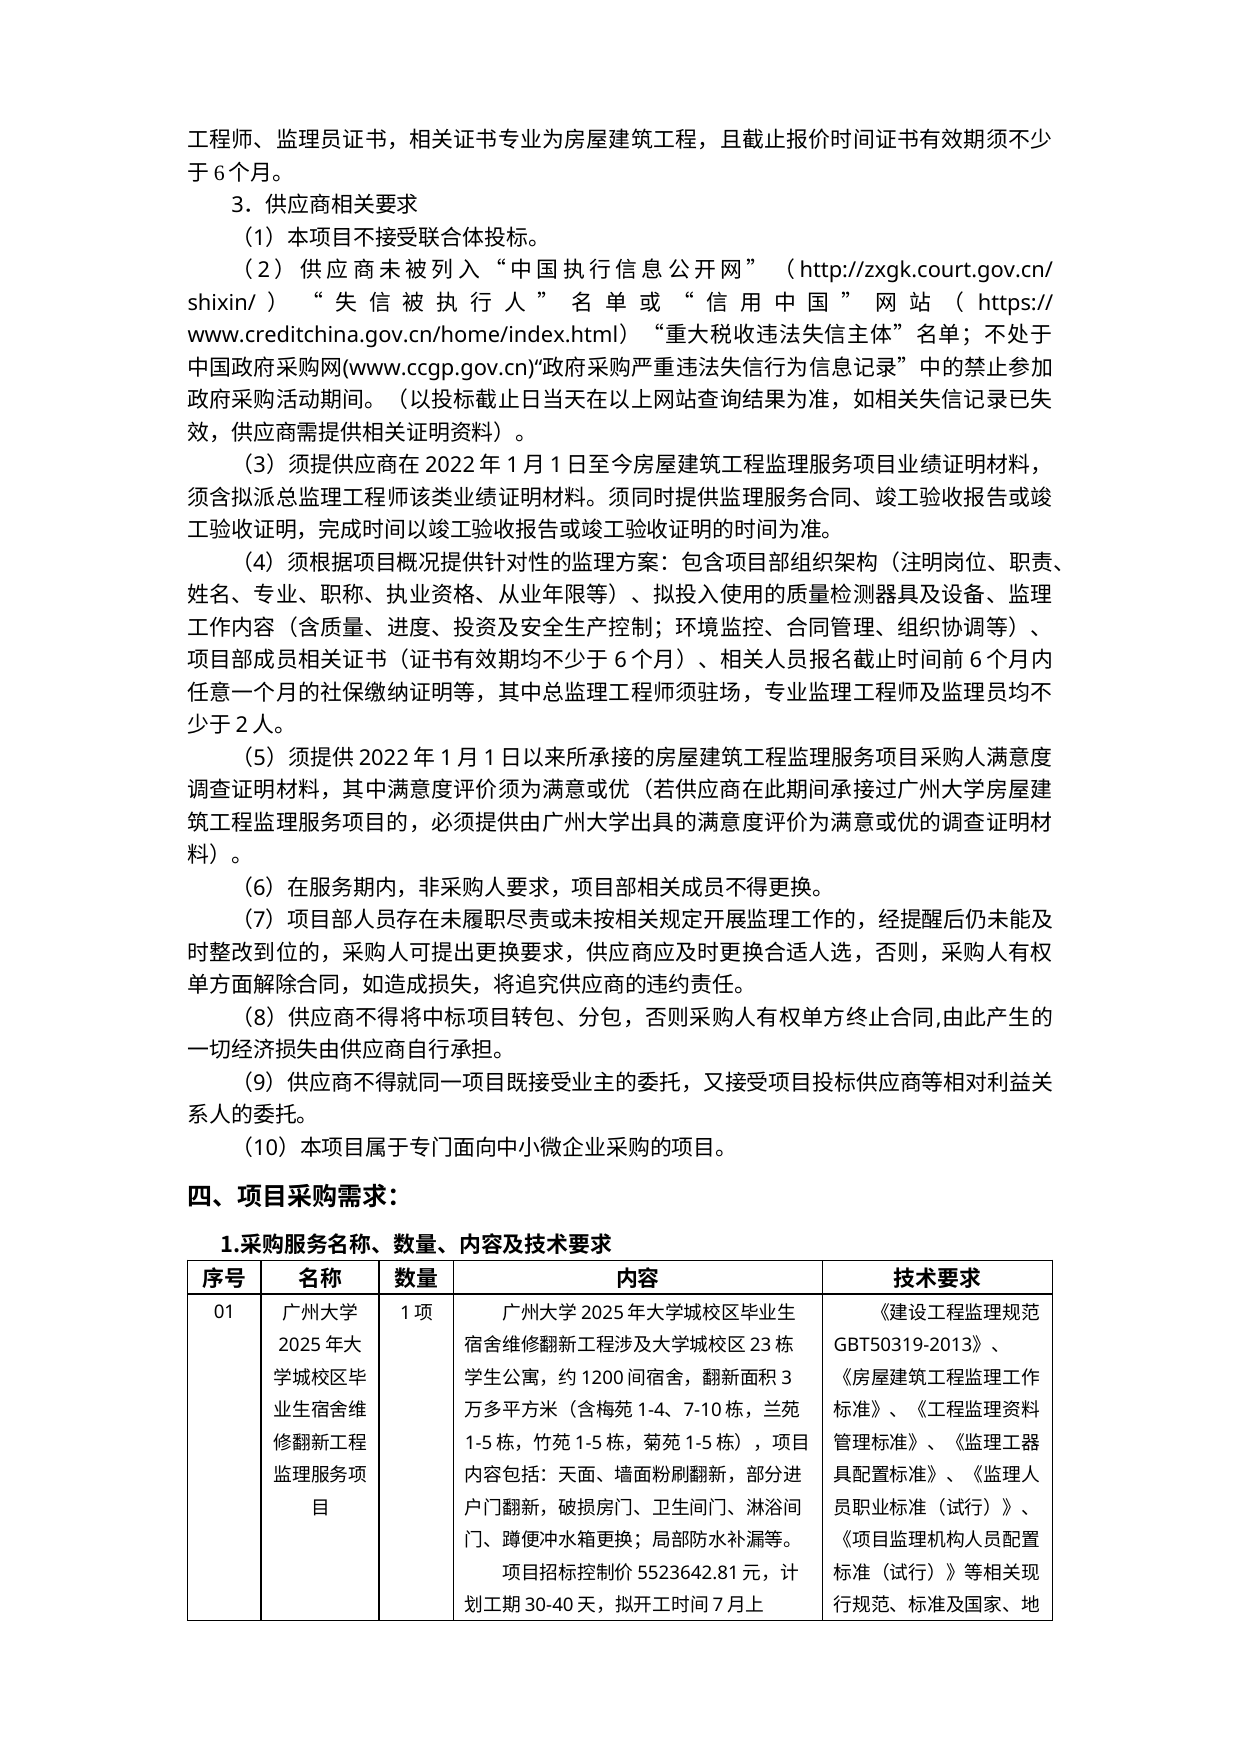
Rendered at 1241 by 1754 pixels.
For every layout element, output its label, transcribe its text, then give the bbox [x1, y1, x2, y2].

table_header 内容 [454, 1261, 822, 1293]
text （7）项目部人员存在未履职尽责或未按相关规定开展监理工作的，经提醒后仍未能及时整改到位的，采购人可提出更换要求，供应商应及时更换合适人选，否则，采购人有权单方面解除合同，如造成损失，将追究供应商的违约责任。 [187, 902, 1053, 999]
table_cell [823, 1295, 1052, 1620]
text （6）在服务期内，非采购人要求，项目部相关成员不得更换。 [187, 869, 1053, 902]
table_header 名称 [262, 1261, 378, 1293]
table_header 技术要求 [823, 1261, 1052, 1293]
text （8）供应商不得将中标项目转包、分包，否则采购人有权单方终止合同,由此产生的一切经济损失由供应商自行承担。 [187, 999, 1053, 1064]
text （10）本项目属于专门面向中小微企业采购的项目。 [187, 1129, 1053, 1162]
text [187, 122, 1053, 187]
text 3．供应商相关要求 [187, 187, 1053, 219]
text （1）本项目不接受联合体投标。 [187, 219, 1053, 252]
text 1.采购服务名称、数量、内容及技术要求 [187, 1227, 1053, 1259]
table_cell 01 [188, 1295, 260, 1620]
text （9）供应商不得就同一项目既接受业主的委托，又接受项目投标供应商等相对利益关系人的委托。 [187, 1064, 1053, 1129]
text （5）须提供2022年1月1日以来所承接的房屋建筑工程监理服务项目采购人满意度调查证明材料，其中满意度评价须为满意或优（若供应商在此期间承接过广州大学房屋建筑工程监理服务项目的，必须提供由广州大学出具的满意度评价为满意或优的调查证明材料）。 [187, 739, 1053, 869]
text （2）供应商未被列入“中国执行信息公开网”（http://zxgk.court.gov.cn/shixin/）“失信被执行人”名单或“信用中国”网站（https://www.creditchina.gov.cn/home/index.html）“重大税收违法失信主体”名单；不处于中国政府采购网(www.ccgp.gov.cn)“政府采购严重违法失信行为信息记录”中的禁止参加政府采购活动期间。（以投标截止日当天在以上网站查询结果为准，如相关失信记录已失效，供应商需提供相关证明资料）。 [187, 252, 1053, 447]
table_cell 1项 [380, 1295, 453, 1620]
text 四、项目采购需求： [187, 1162, 1053, 1227]
text （3）须提供应商在2022年1月1日至今房屋建筑工程监理服务项目业绩证明材料，须含拟派总监理工程师该类业绩证明材料。须同时提供监理服务合同、竣工验收报告或竣工验收证明，完成时间以竣工验收报告或竣工验收证明的时间为准。 [187, 447, 1053, 544]
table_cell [262, 1295, 378, 1620]
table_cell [454, 1295, 822, 1620]
text （4）须根据项目概况提供针对性的监理方案：包含项目部组织架构（注明岗位、职责、姓名、专业、职称、执业资格、从业年限等）、拟投入使用的质量检测器具及设备、监理工作内容（含质量、进度、投资及安全生产控制；环境监控、合同管理、组织协调等）、项目部成员相关证书（证书有效期均不少于6个月）、相关人员报名截止时间前6个月内任意一个月的社保缴纳证明等，其中总监理工程师须驻场，专业监理工程师及监理员均不少于2人。 [187, 544, 1053, 739]
table_header 序号 [188, 1261, 260, 1293]
table_header 数量 [380, 1261, 453, 1293]
